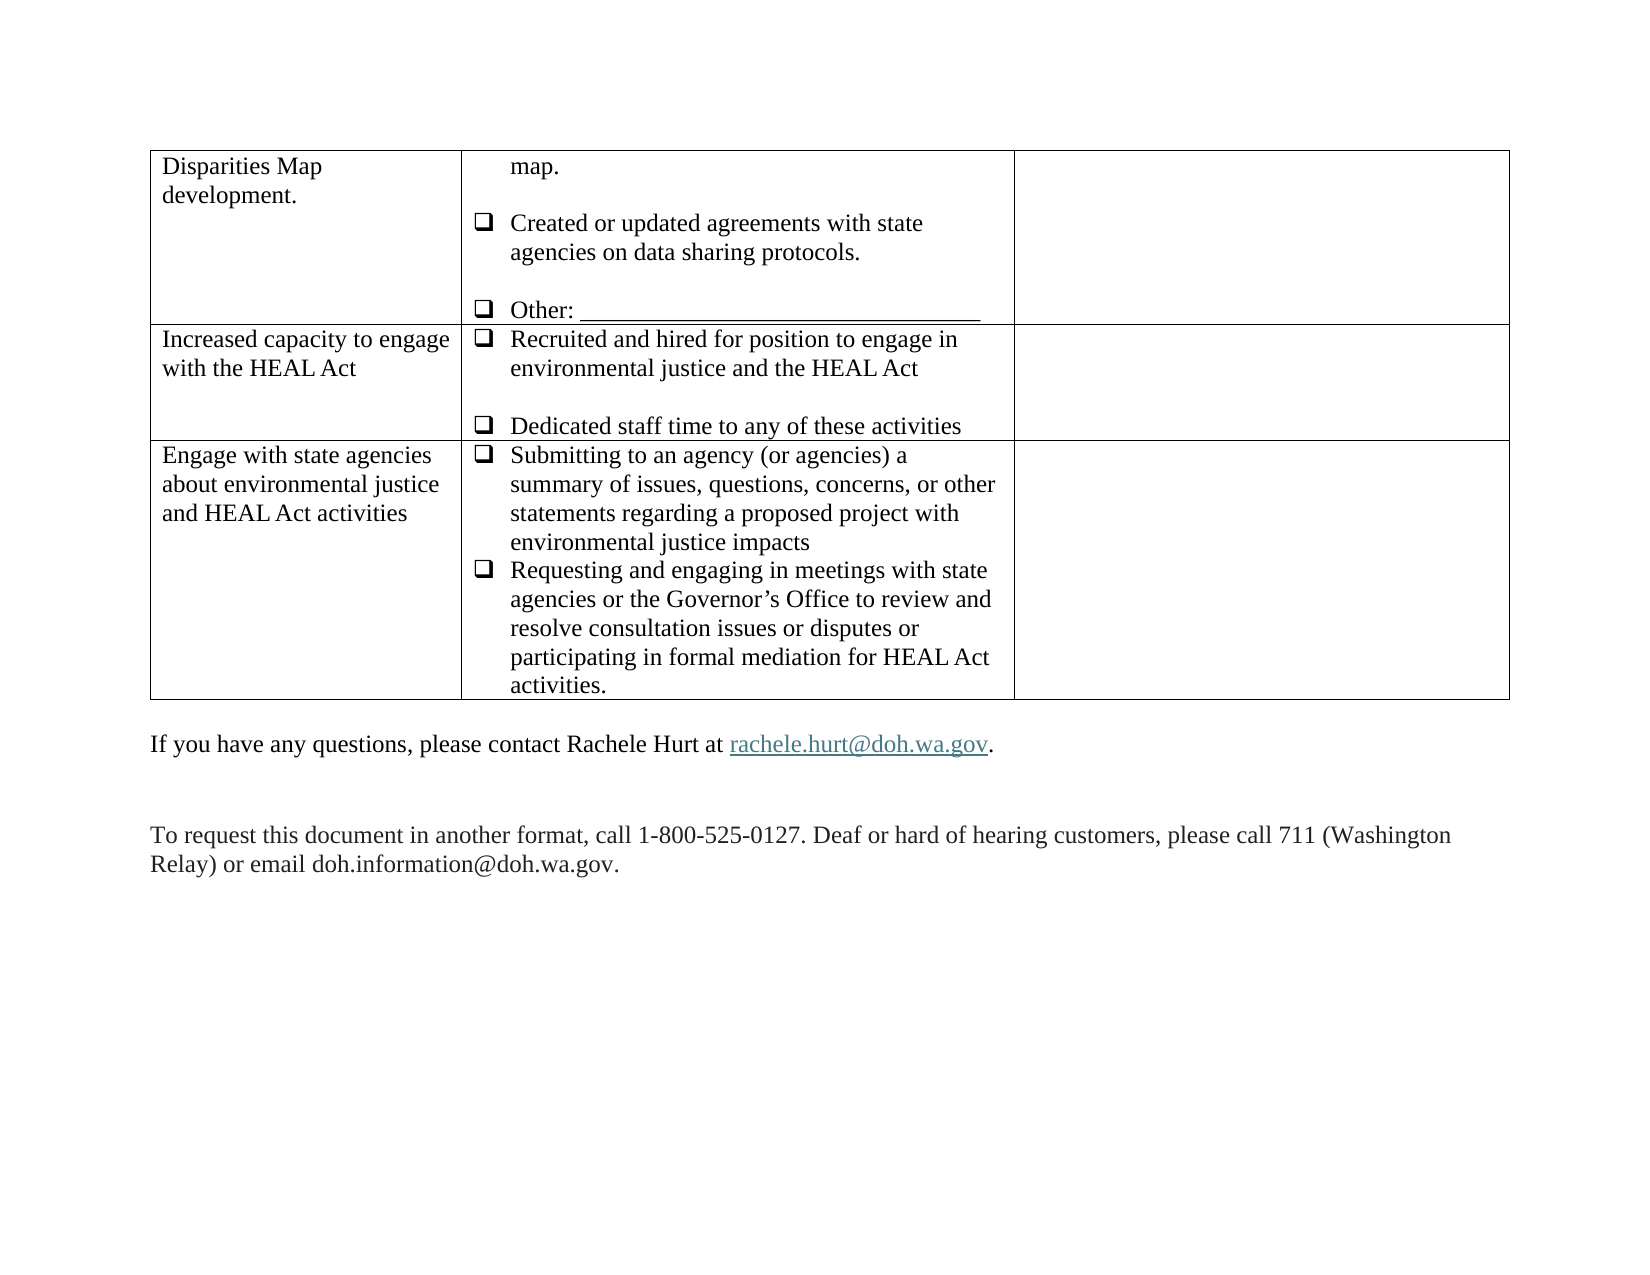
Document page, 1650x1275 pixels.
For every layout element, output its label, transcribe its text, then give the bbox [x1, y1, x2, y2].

text To request this document in another format, call 1-800-525-0127. Deaf or hard of hearing customers, please call 711 (Washington Relay) or email doh.information@doh.wa.gov. [150, 820, 1500, 879]
table_cell [1015, 325, 1509, 439]
table_cell Engage with state agencies about environmental justice and HEAL Act activities [151, 441, 461, 699]
table_cell Submitting to an agency (or agencies) a summary of issues, questions, concerns, or other statements regarding a proposed project with environmental justice impacts Requesting and engaging in meetings with state agencies or the Governor’s Office to review and resolve consultation issues or disputes or participating in formal mediation for HEAL Act activities. [462, 441, 1014, 699]
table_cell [462, 151, 1014, 323]
text If you have any questions, please contact Rachele Hurt at rachele.hurt@doh.wa.gov. [150, 729, 1500, 758]
table_cell [1015, 441, 1509, 699]
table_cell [151, 151, 461, 323]
table_cell Recruited and hired for position to engage in environmental justice and the HEAL Act Dedicated staff time to any of these activities [462, 325, 1014, 439]
table_cell [1015, 151, 1509, 323]
table_cell Increased capacity to engage with the HEAL Act [151, 325, 461, 439]
